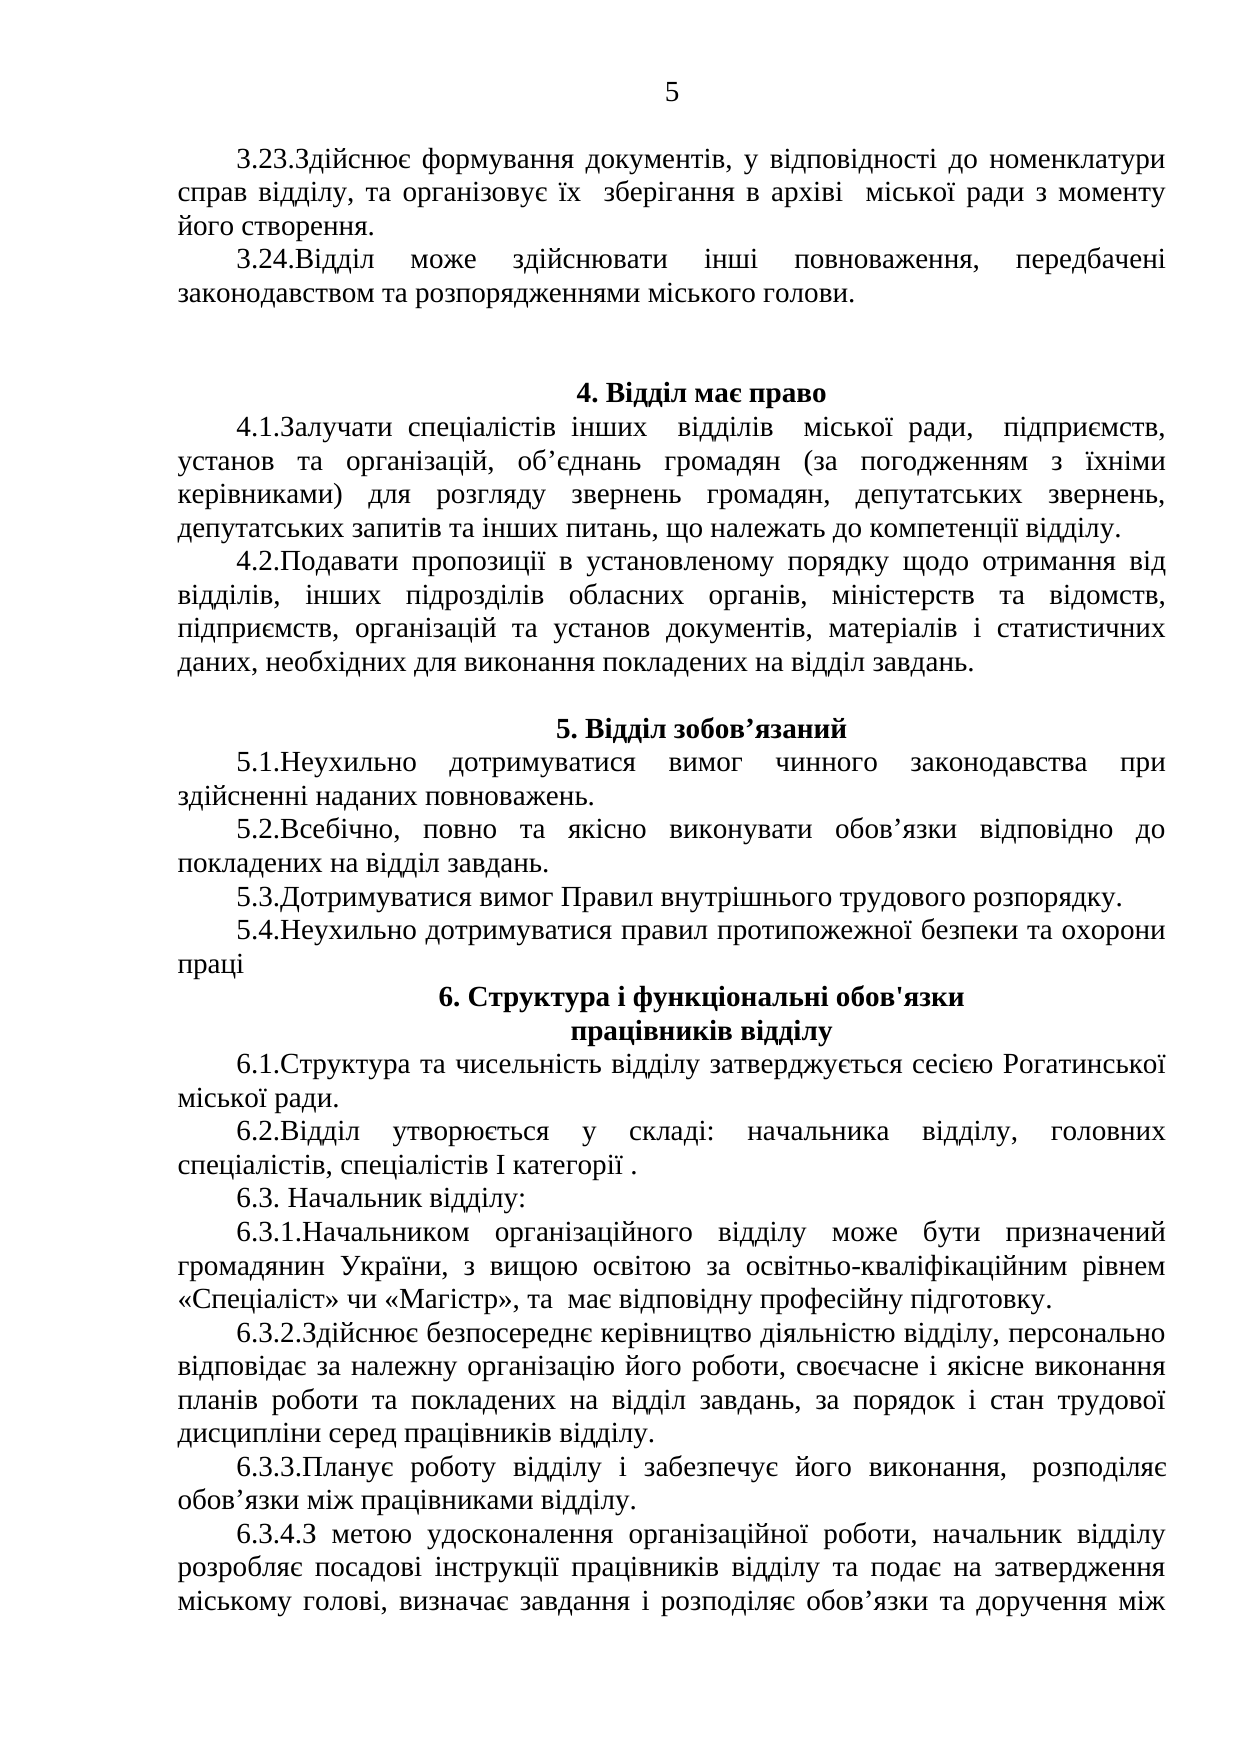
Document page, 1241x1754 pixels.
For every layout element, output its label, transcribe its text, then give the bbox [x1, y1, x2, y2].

text 6. Структура і функціональні обов'язки [177, 979, 1167, 1013]
text 6.3.1.Начальником організаційного відділу може бути призначений громадянин України, з вищою освітою за освітньо-кваліфікаційним рівнем «Спеціаліст» чи «Магістр», та має відповідну професійну підготовку. [177, 1214, 1167, 1315]
text 5.3.Дотримуватися вимог Правил внутрішнього трудового розпорядку. [177, 879, 1167, 912]
text 6.3.3.Планує роботу відділу і забезпечує його виконання, розподіляє обов’язки між працівниками відділу. [177, 1449, 1167, 1516]
text 4.2.Подавати пропозиції в установленому порядку щодо отримання від відділів, інших підрозділів обласних органів, міністерств та відомств, підприємств, організацій та установ документів, матеріалів і статистичних даних, необхідних для виконання покладених на відділ завдань. [177, 543, 1167, 677]
text 5.2.Всебічно, повно та якісно виконувати обов’язки відповідно до покладених на відділ завдань. [177, 812, 1167, 879]
text 6.3. Начальник відділу: [177, 1181, 1167, 1214]
list 3.24.Відділ може здійснювати інші повноваження, передбачені законодавством та розпорядженнями міського голови. [177, 241, 1167, 308]
text працівників відділу [177, 1013, 1167, 1046]
text 6.1.Структура та чисельність відділу затверджується сесією Рогатинської міської ради. [177, 1046, 1167, 1113]
text 6.2.Відділ утворюється у складі: начальника відділу, головних спеціалістів, спеціалістів І категорії . [177, 1113, 1167, 1181]
text 3.23.Здійснює формування документів, у відповідності до номенклатури справ відділу, та організовує їх зберігання в архіві міської ради з моменту його створення. [177, 141, 1167, 241]
text 5. Відділ зобов’язаний [177, 711, 1167, 744]
text 4. Відділ має право [177, 376, 1167, 409]
text 5.4.Неухильно дотримуватися правил протипожежної безпеки та охорони праці [177, 912, 1167, 979]
text 6.3.2.Здійснює безпосереднє керівництво діяльністю відділу, персонально відповідає за належну організацію його роботи, своєчасне і якісне виконання планів роботи та покладених на відділ завдань, за порядок і стан трудової дисципліни серед працівників відділу. [177, 1315, 1167, 1449]
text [177, 1516, 1167, 1617]
text 4.1.Залучати спеціалістів інших відділів міської ради, підприємств, установ та організацій, об’єднань громадян (за погодженням з їхніми керівниками) для розгляду звернень громадян, депутатських звернень, депутатських запитів та інших питань, що належать до компетенції відділу. [177, 409, 1167, 543]
text 5.1.Неухильно дотримуватися вимог чинного законодавства при здійсненні наданих повноважень. [177, 744, 1167, 812]
